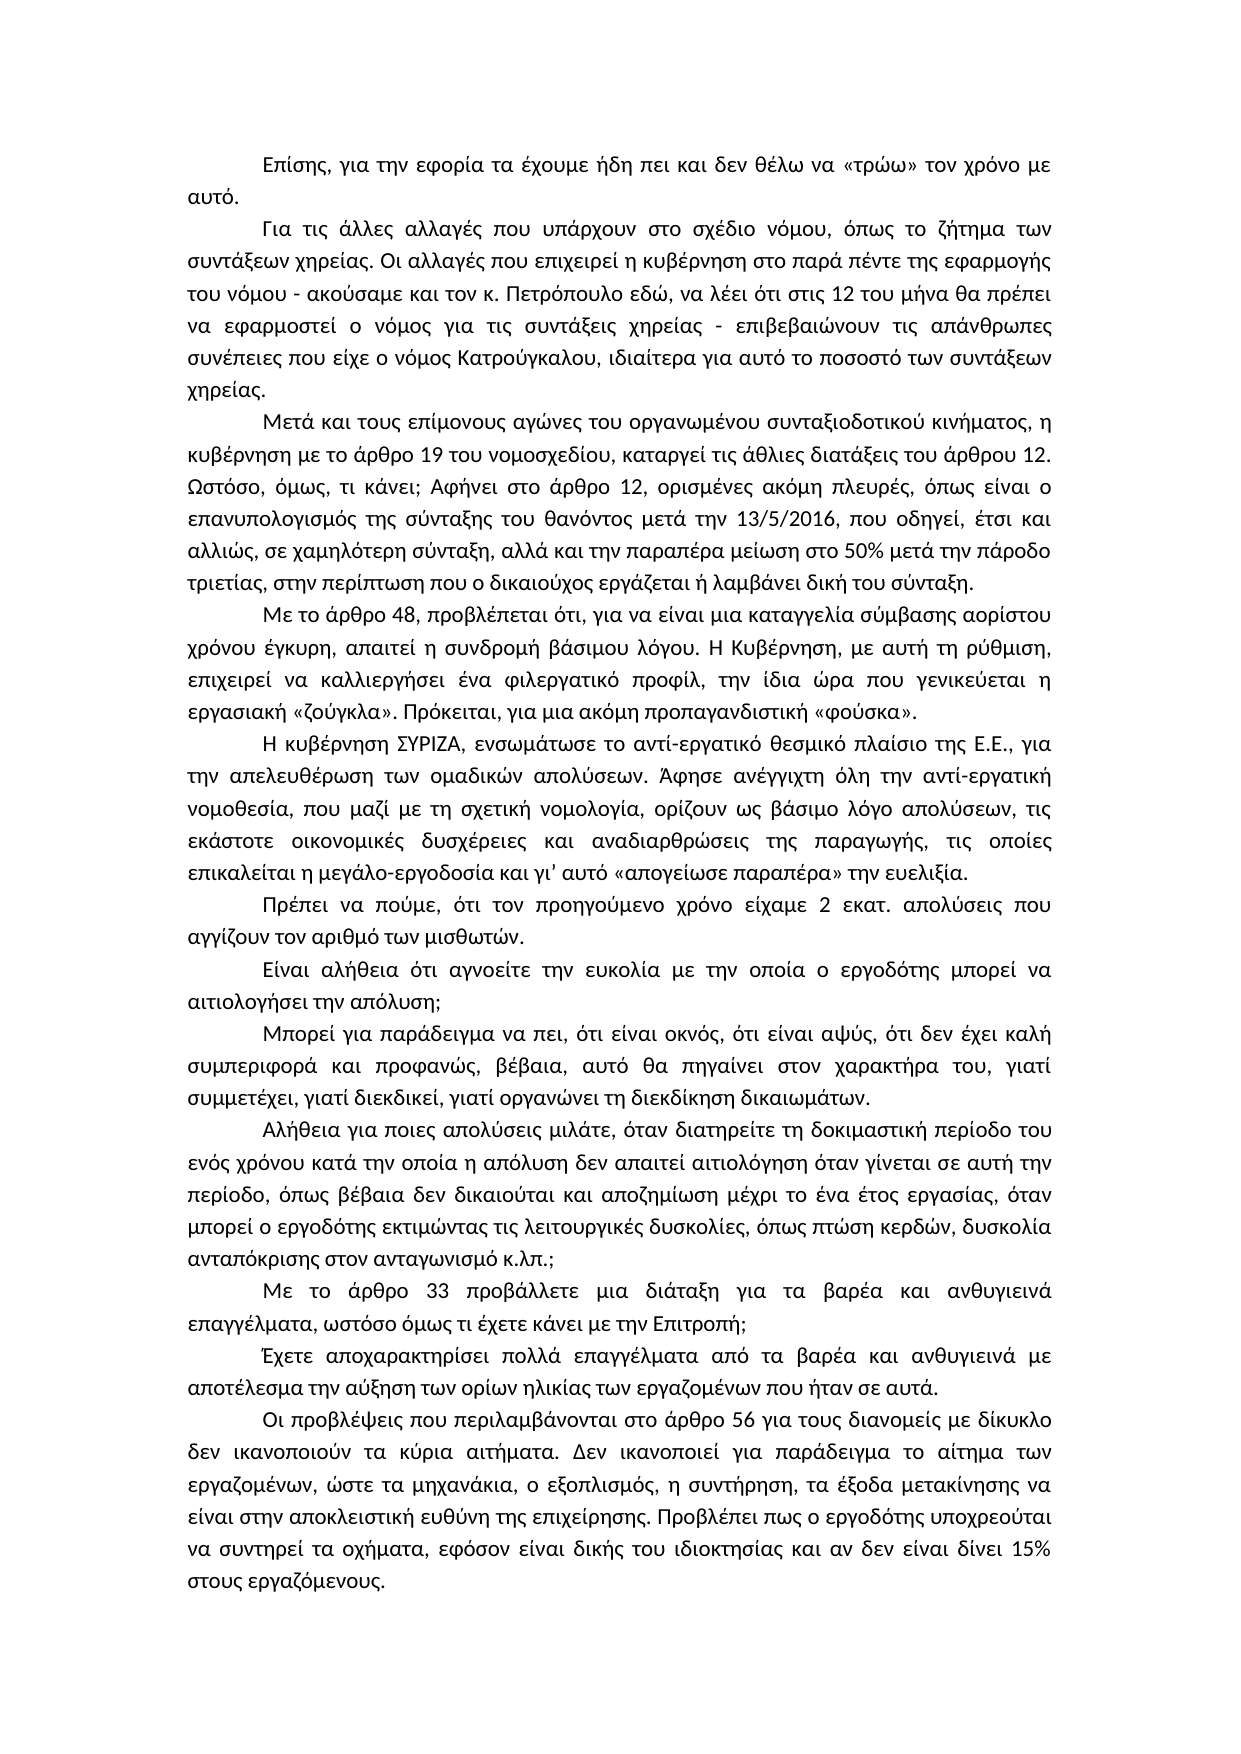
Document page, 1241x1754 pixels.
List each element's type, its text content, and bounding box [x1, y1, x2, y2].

text Έχετε αποχαρακτηρίσει πολλά επαγγέλματα από τα βαρέα και ανθυγιεινά με αποτέλεσμα την αύξηση των ορίων ηλικίας των εργαζομένων που ήταν σε αυτά. [187, 1341, 1053, 1401]
text Οι προβλέψεις που περιλαμβάνονται στο άρθρο 56 για τους διανομείς με δίκυκλο δεν ικανοποιούν τα κύρια αιτήματα. Δεν ικανοποιεί για παράδειγμα το αίτημα των εργαζομένων, ώστε τα μηχανάκια, ο εξοπλισμός, η συντήρηση, τα έξοδα μετακίνησης να είναι στην αποκλειστική ευθύνη της επιχείρησης. Προβλέπει πως ο εργοδότης υποχρεούται να συντηρεί τα οχήματα, εφόσον είναι δικής του ιδιοκτησίας και αν δεν είναι δίνει 15% στους εργαζόμενους. [187, 1405, 1053, 1594]
text Μπορεί για παράδειγμα να πει, ότι είναι οκνός, ότι είναι αψύς, ότι δεν έχει καλή συμπεριφορά και προφανώς, βέβαια, αυτό θα πηγαίνει στον χαρακτήρα του, γιατί συμμετέχει, γιατί διεκδικεί, γιατί οργανώνει τη διεκδίκηση δικαιωμάτων. [187, 1019, 1053, 1111]
text Πρέπει να πούμε, ότι τον προηγούμενο χρόνο είχαμε 2 εκατ. απολύσεις που αγγίζουν τον αριθμό των μισθωτών. [187, 890, 1053, 951]
text Με το άρθρο 33 προβάλλετε μια διάταξη για τα βαρέα και ανθυγιεινά επαγγέλματα, ωστόσο όμως τι έχετε κάνει με την Επιτροπή; [187, 1277, 1053, 1337]
text Επίσης, για την εφορία τα έχουμε ήδη πει και δεν θέλω να «τρώω» τον χρόνο με αυτό. [187, 150, 1053, 210]
text Είναι αλήθεια ότι αγνοείτε την ευκολία με την οποία ο εργοδότης μπορεί να αιτιολογήσει την απόλυση; [187, 955, 1053, 1015]
text Για τις άλλες αλλαγές που υπάρχουν στο σχέδιο νόμου, όπως το ζήτημα των συντάξεων χηρείας. Οι αλλαγές που επιχειρεί η κυβέρνηση στο παρά πέντε της εφαρμογής του νόμου - ακούσαμε και τον κ. Πετρόπουλο εδώ, να λέει ότι στις 12 του μήνα θα πρέπει να εφαρμοστεί ο νόμος για τις συντάξεις χηρείας - επιβεβαιώνουν τις απάνθρωπες συνέπειες που είχε ο νόμος Κατρούγκαλου, ιδιαίτερα για αυτό το ποσοστό των συντάξεων χηρείας. [187, 214, 1053, 403]
text Με το άρθρο 48, προβλέπεται ότι, για να είναι μια καταγγελία σύμβασης αορίστου χρόνου έγκυρη, απαιτεί η συνδρομή βάσιμου λόγου. Η Κυβέρνηση, με αυτή τη ρύθμιση, επιχειρεί να καλλιεργήσει ένα φιλεργατικό προφίλ, την ίδια ώρα που γενικεύεται η εργασιακή «ζούγκλα». Πρόκειται, για μια ακόμη προπαγανδιστική «φούσκα». [187, 601, 1053, 725]
text Η κυβέρνηση ΣΥΡΙΖΑ, ενσωμάτωσε το αντί-εργατικό θεσμικό πλαίσιο της Ε.Ε., για την απελευθέρωση των ομαδικών απολύσεων. Άφησε ανέγγιχτη όλη την αντί-εργατική νομοθεσία, που μαζί με τη σχετική νομολογία, ορίζουν ως βάσιμο λόγο απολύσεων, τις εκάστοτε οικονομικές δυσχέρειες και αναδιαρθρώσεις της παραγωγής, τις οποίες επικαλείται η μεγάλο-εργοδοσία και γι’ αυτό «απογείωσε παραπέρα» την ευελιξία. [187, 729, 1053, 886]
text Αλήθεια για ποιες απολύσεις μιλάτε, όταν διατηρείτε τη δοκιμαστική περίοδο του ενός χρόνου κατά την οποία η απόλυση δεν απαιτεί αιτιολόγηση όταν γίνεται σε αυτή την περίοδο, όπως βέβαια δεν δικαιούται και αποζημίωση μέχρι το ένα έτος εργασίας, όταν μπορεί ο εργοδότης εκτιμώντας τις λειτουργικές δυσκολίες, όπως πτώση κερδών, δυσκολία ανταπόκρισης στον ανταγωνισμό κ.λπ.; [187, 1116, 1053, 1272]
text Μετά και τους επίμονους αγώνες του οργανωμένου συνταξιοδοτικού κινήματος, η κυβέρνηση με το άρθρο 19 του νομοσχεδίου, καταργεί τις άθλιες διατάξεις του άρθρου 12. Ωστόσο, όμως, τι κάνει; Αφήνει στο άρθρο 12, ορισμένες ακόμη πλευρές, όπως είναι ο επανυπολογισμός της σύνταξης του θανόντος μετά την 13/5/2016, που οδηγεί, έτσι και αλλιώς, σε χαμηλότερη σύνταξη, αλλά και την παραπέρα μείωση στο 50% μετά την πάροδο τριετίας, στην περίπτωση που ο δικαιούχος εργάζεται ή λαμβάνει δική του σύνταξη. [187, 407, 1053, 596]
